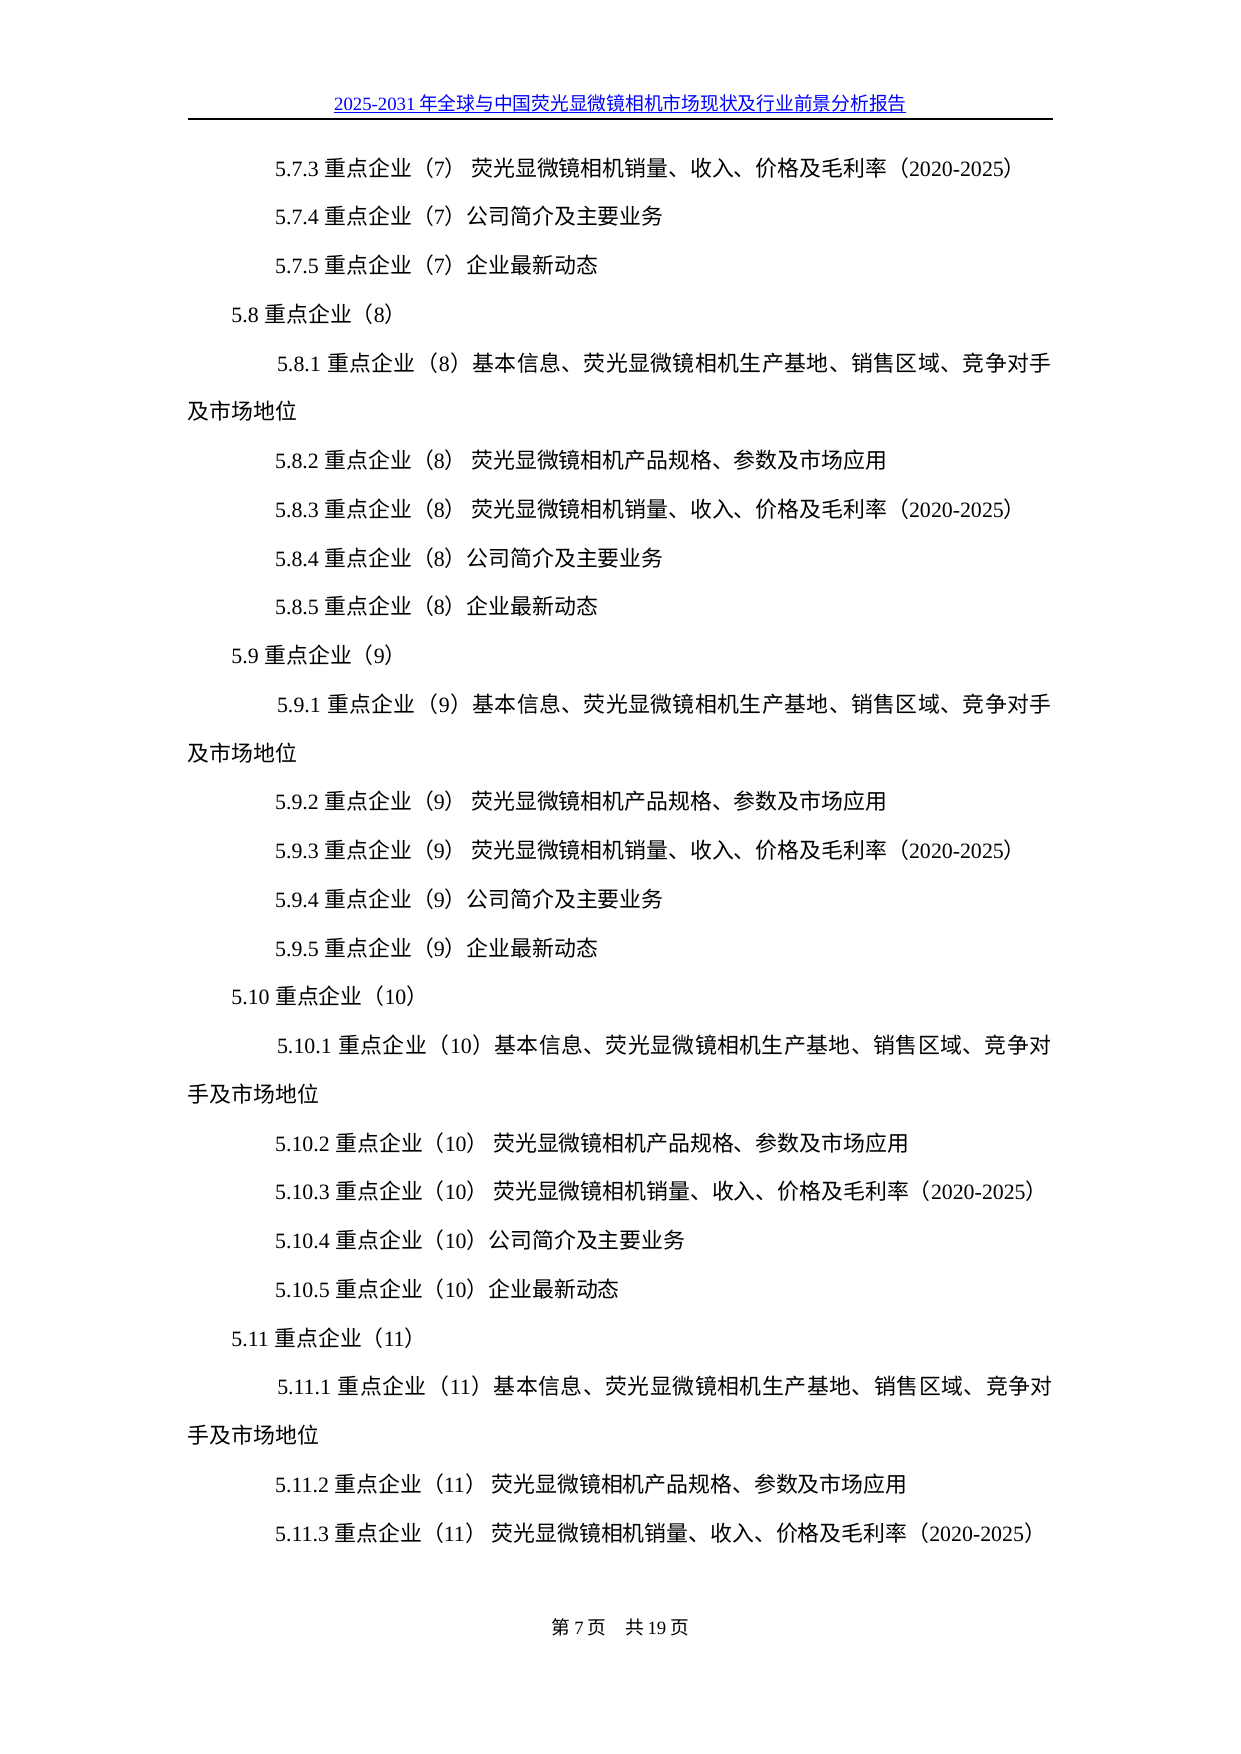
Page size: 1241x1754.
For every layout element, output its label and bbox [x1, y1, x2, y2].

text [187, 150, 1053, 1548]
